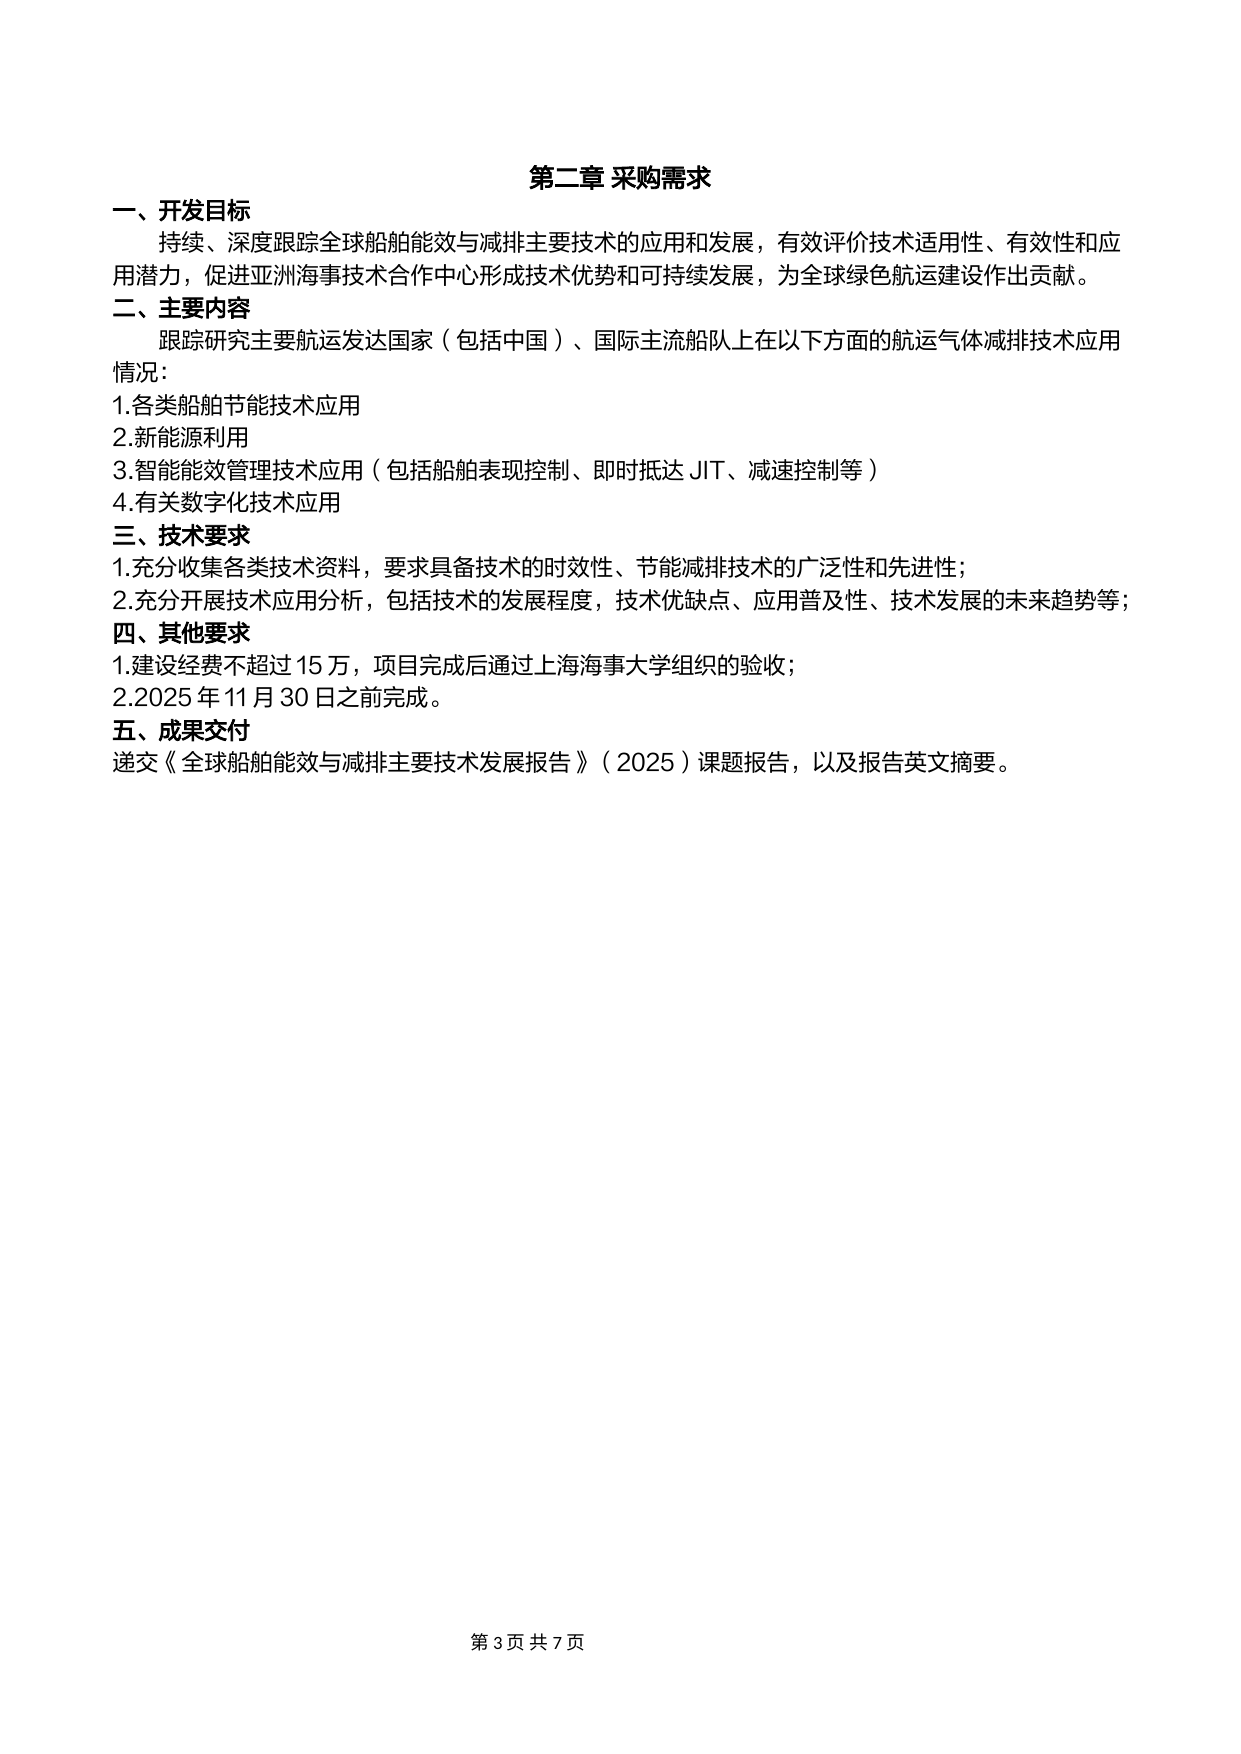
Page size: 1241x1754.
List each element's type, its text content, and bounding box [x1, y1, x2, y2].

text 1.建设经费不超过15万，项目完成后通过上海海事大学组织的验收； [112, 649, 1128, 682]
text 持续、深度跟踪全球船舶能效与减排主要技术的应用和发展，有效评价技术适用性、有效性和应用潜力，促进亚洲海事技术合作中心形成技术优势和可持续发展，为全球绿色航运建设作出贡献。 [112, 227, 1128, 292]
text 第二章 采购需求 [112, 162, 1128, 194]
text 2.充分开展技术应用分析，包括技术的发展程度，技术优缺点、应用普及性、技术发展的未来趋势等； [112, 584, 1128, 617]
text 三、技术要求 [112, 519, 1128, 552]
text 3.智能能效管理技术应用（包括船舶表现控制、即时抵达JIT、减速控制等） [112, 454, 1128, 487]
text 2.2025年11月30日之前完成。 [112, 682, 1128, 714]
text 1.充分收集各类技术资料，要求具备技术的时效性、节能减排技术的广泛性和先进性； [112, 552, 1128, 584]
text 1.各类船舶节能技术应用 [112, 389, 1128, 422]
text 2.新能源利用 [112, 422, 1128, 454]
text 二、主要内容 [112, 292, 1128, 324]
list 五、成果交付 [112, 714, 1128, 747]
text 跟踪研究主要航运发达国家（包括中国）、国际主流船队上在以下方面的航运气体减排技术应用情况： [112, 324, 1128, 389]
text 4.有关数字化技术应用 [112, 487, 1128, 519]
text 四、其他要求 [112, 617, 1128, 649]
text 一、开发目标 [112, 194, 1128, 227]
text 递交《全球船舶能效与减排主要技术发展报告》（2025）课题报告，以及报告英文摘要。 [112, 747, 1128, 779]
